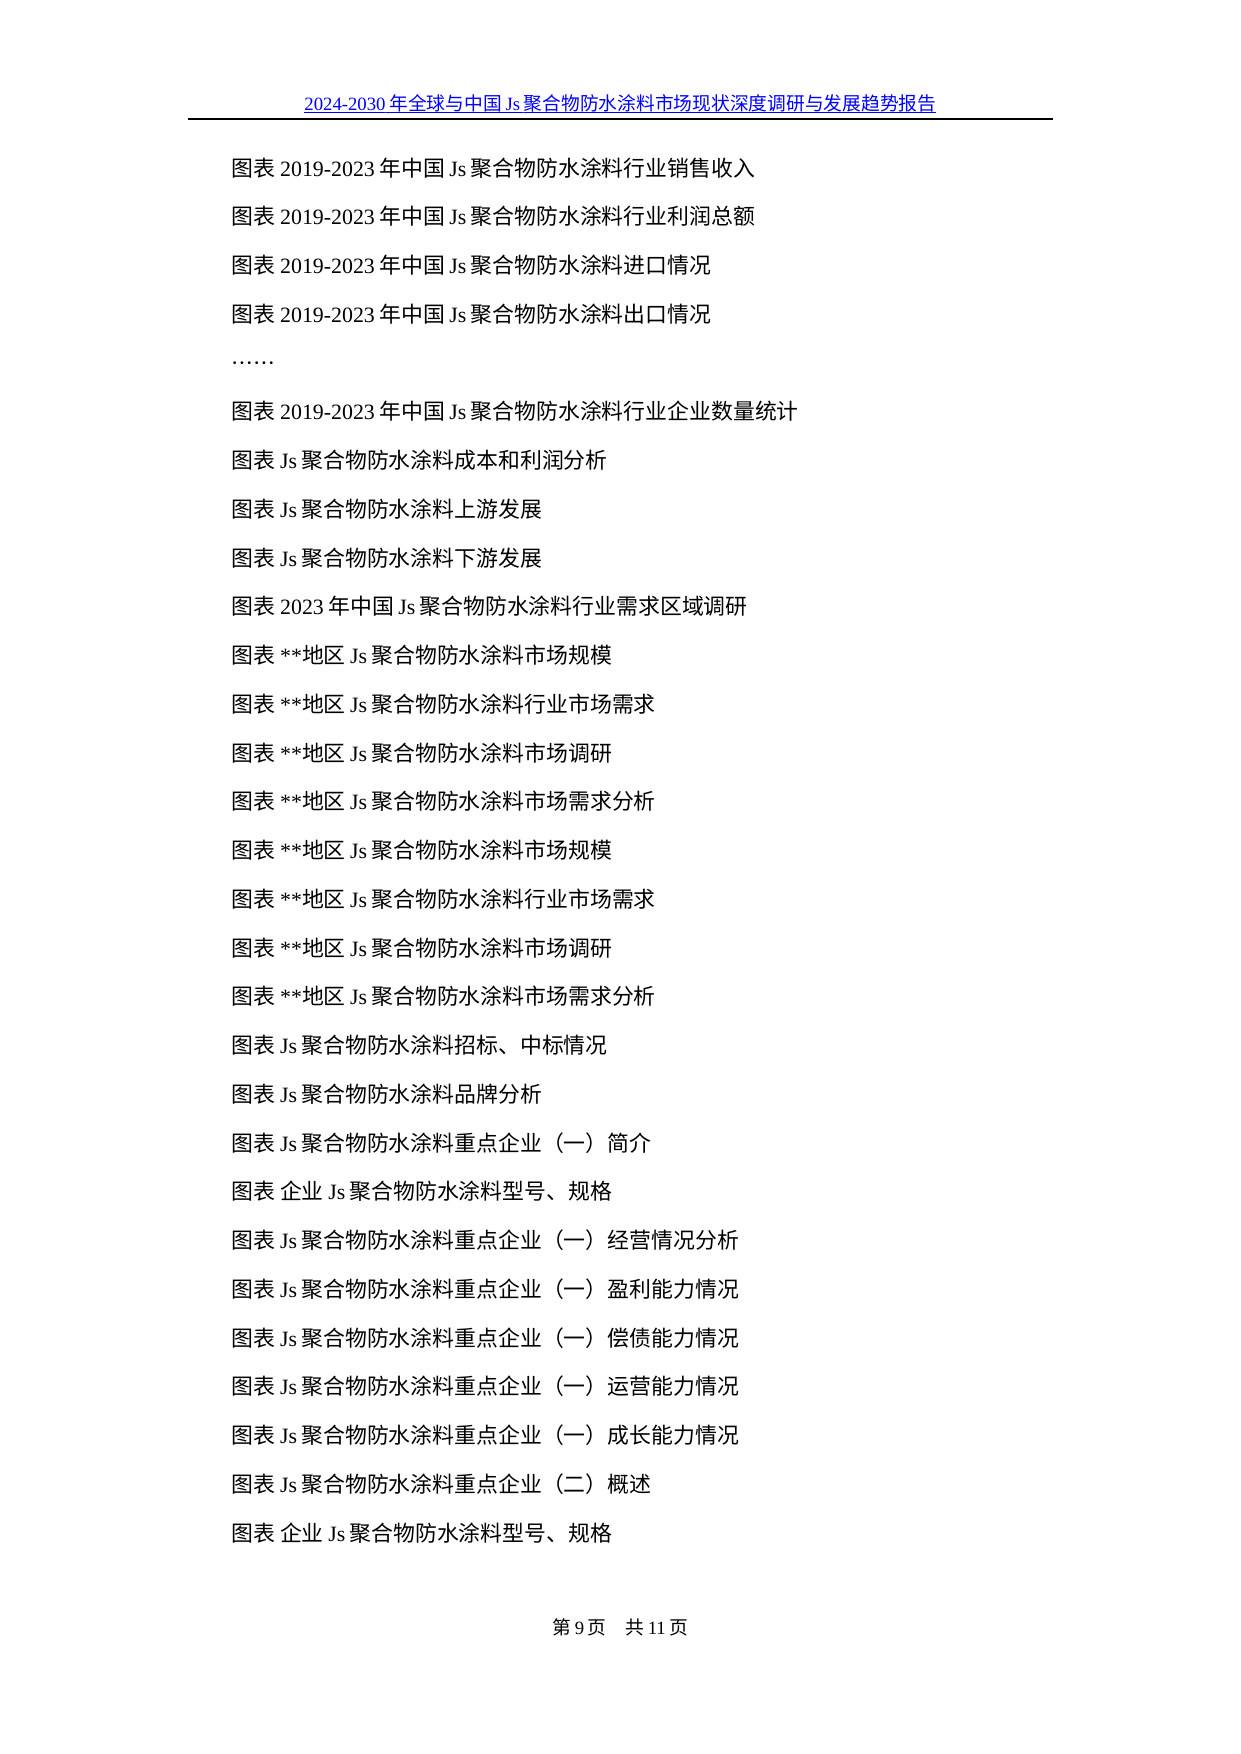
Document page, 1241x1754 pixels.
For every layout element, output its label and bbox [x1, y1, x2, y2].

text [187, 150, 1053, 1548]
